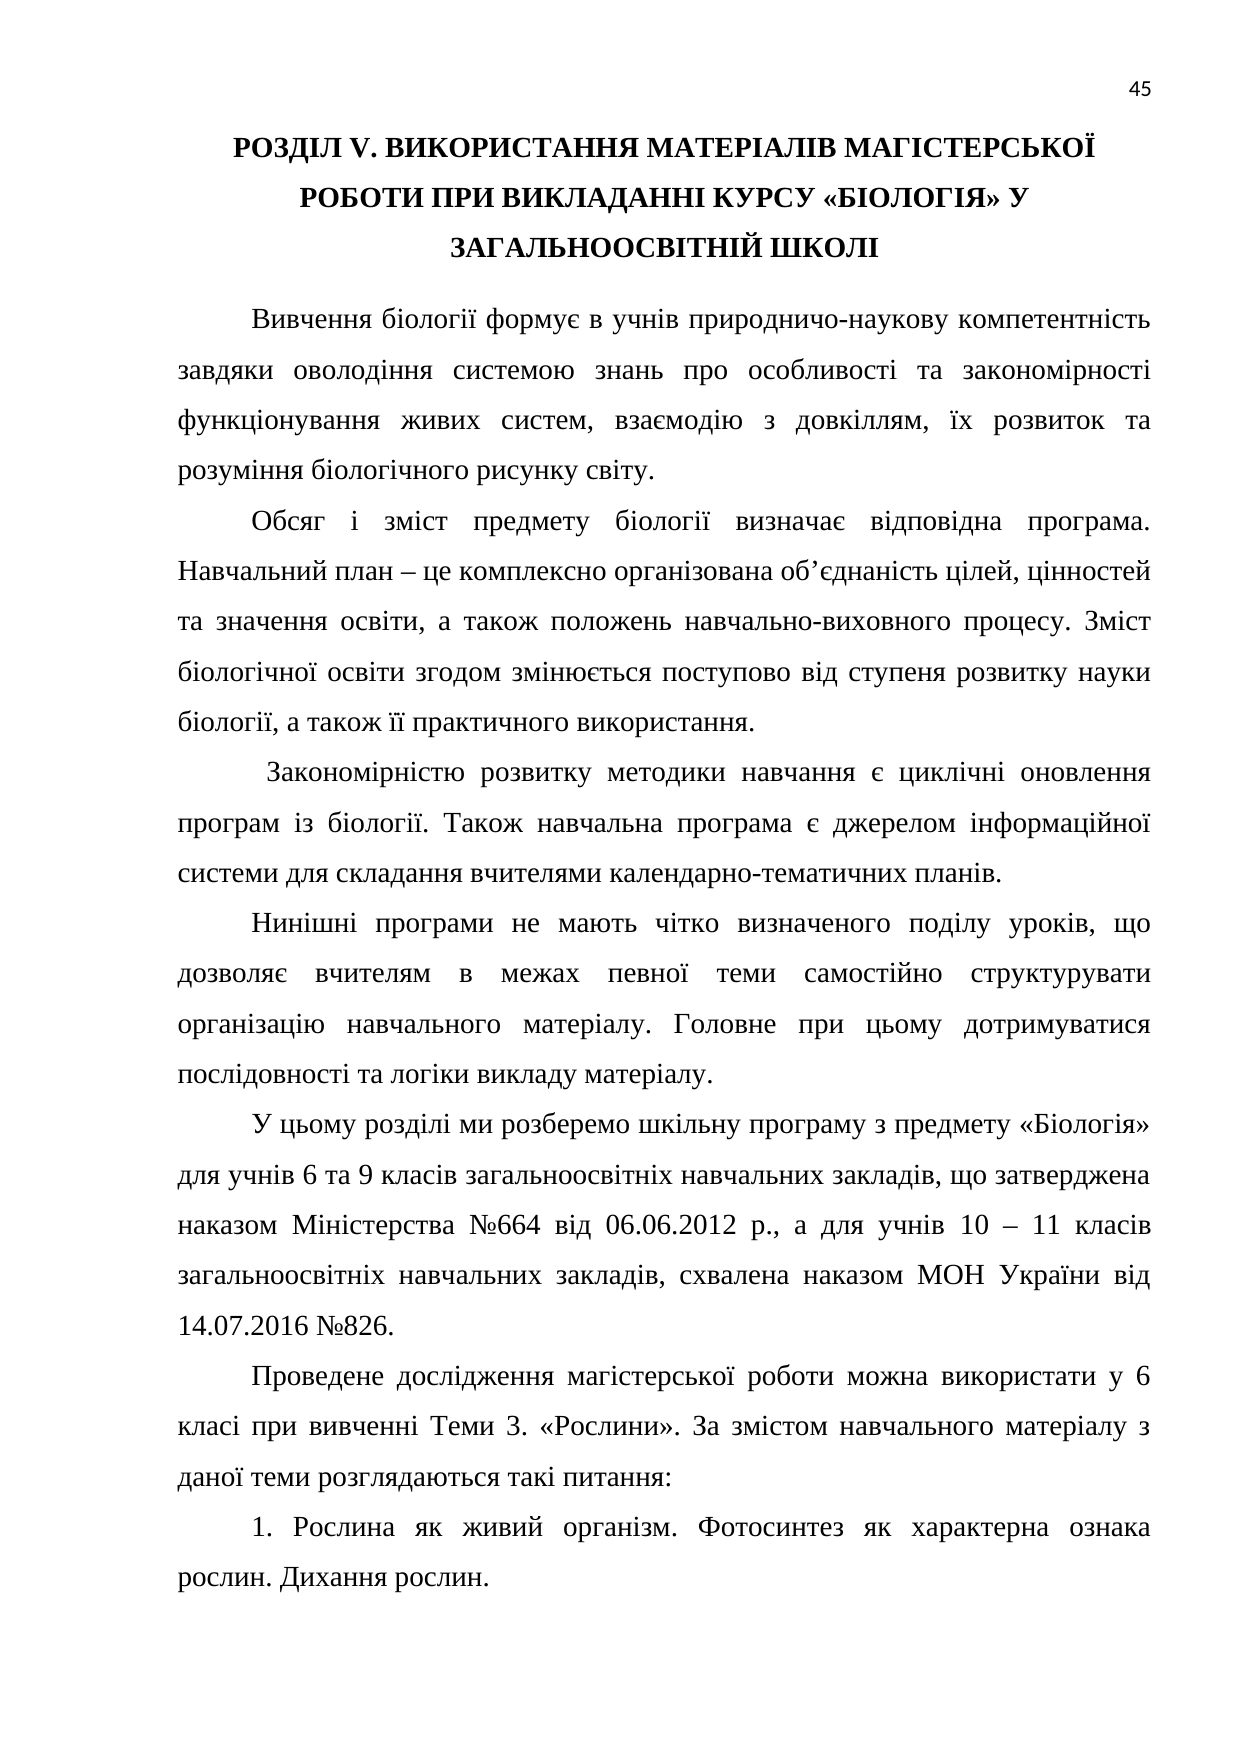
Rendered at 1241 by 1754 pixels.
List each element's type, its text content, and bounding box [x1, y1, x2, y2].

text Нинішні програми не мають чітко визначеного поділу уроків, що дозволяє вчителям в межах певної теми самостійно структурувати організацію навчального матеріалу. Головне при цьому дотримуватися послідовності та логіки викладу матеріалу. [177, 905, 1152, 1090]
text Обсяг і зміст предмету біології визначає відповідна програма. Навчальний план – це комплексно організована об’єднаність цілей, цінностей та значення освіти, а також положень навчально-виховного процесу. Зміст біологічної освіти згодом змінюється поступово від ступеня розвитку науки біології, а також її практичного використання. [177, 503, 1152, 738]
subtitle РОЗДІЛ V. ВИКОРИСТАННЯ МАТЕРІАЛІВ МАГІСТЕРСЬКОЇ РОБОТИ ПРИ ВИКЛАДАННІ КУРСУ «БІОЛОГІЯ» У ЗАГАЛЬНООСВІТНІЙ ШКОЛІ [177, 130, 1152, 264]
text Вивчення біології формує в учнів природничо-наукову компетентність завдяки оволодіння системою знань про особливості та закономірності функціонування живих систем, взаємодію з довкіллям, їх розвиток та розуміння біологічного рисунку світу. [177, 302, 1152, 486]
text 1. Рослина як живий організм. Фотосинтез як характерна ознака рослин. Дихання рослин. [177, 1509, 1152, 1593]
text У цьому розділі ми розберемо шкільну програму з предмету «Біологія» для учнів 6 та 9 класів загальноосвітніх навчальних закладів, що затверджена наказом Міністерства №664 від 06.06.2012 р., а для учнів 10 – 11 класів загальноосвітніх навчальних закладів, схвалена наказом МОН України від 14.07.2016 №826. [177, 1107, 1152, 1341]
text Закономірністю розвитку методики навчання є циклічні оновлення програм із біології. Також навчальна програма є джерелом інформаційної системи для складання вчителями календарно-тематичних планів. [177, 754, 1152, 888]
text Проведене дослідження магістерської роботи можна використати у 6 класі при вивченні Теми 3. «Рослини». За змістом навчального матеріалу з даної теми розглядаються такі питання: [177, 1358, 1152, 1492]
